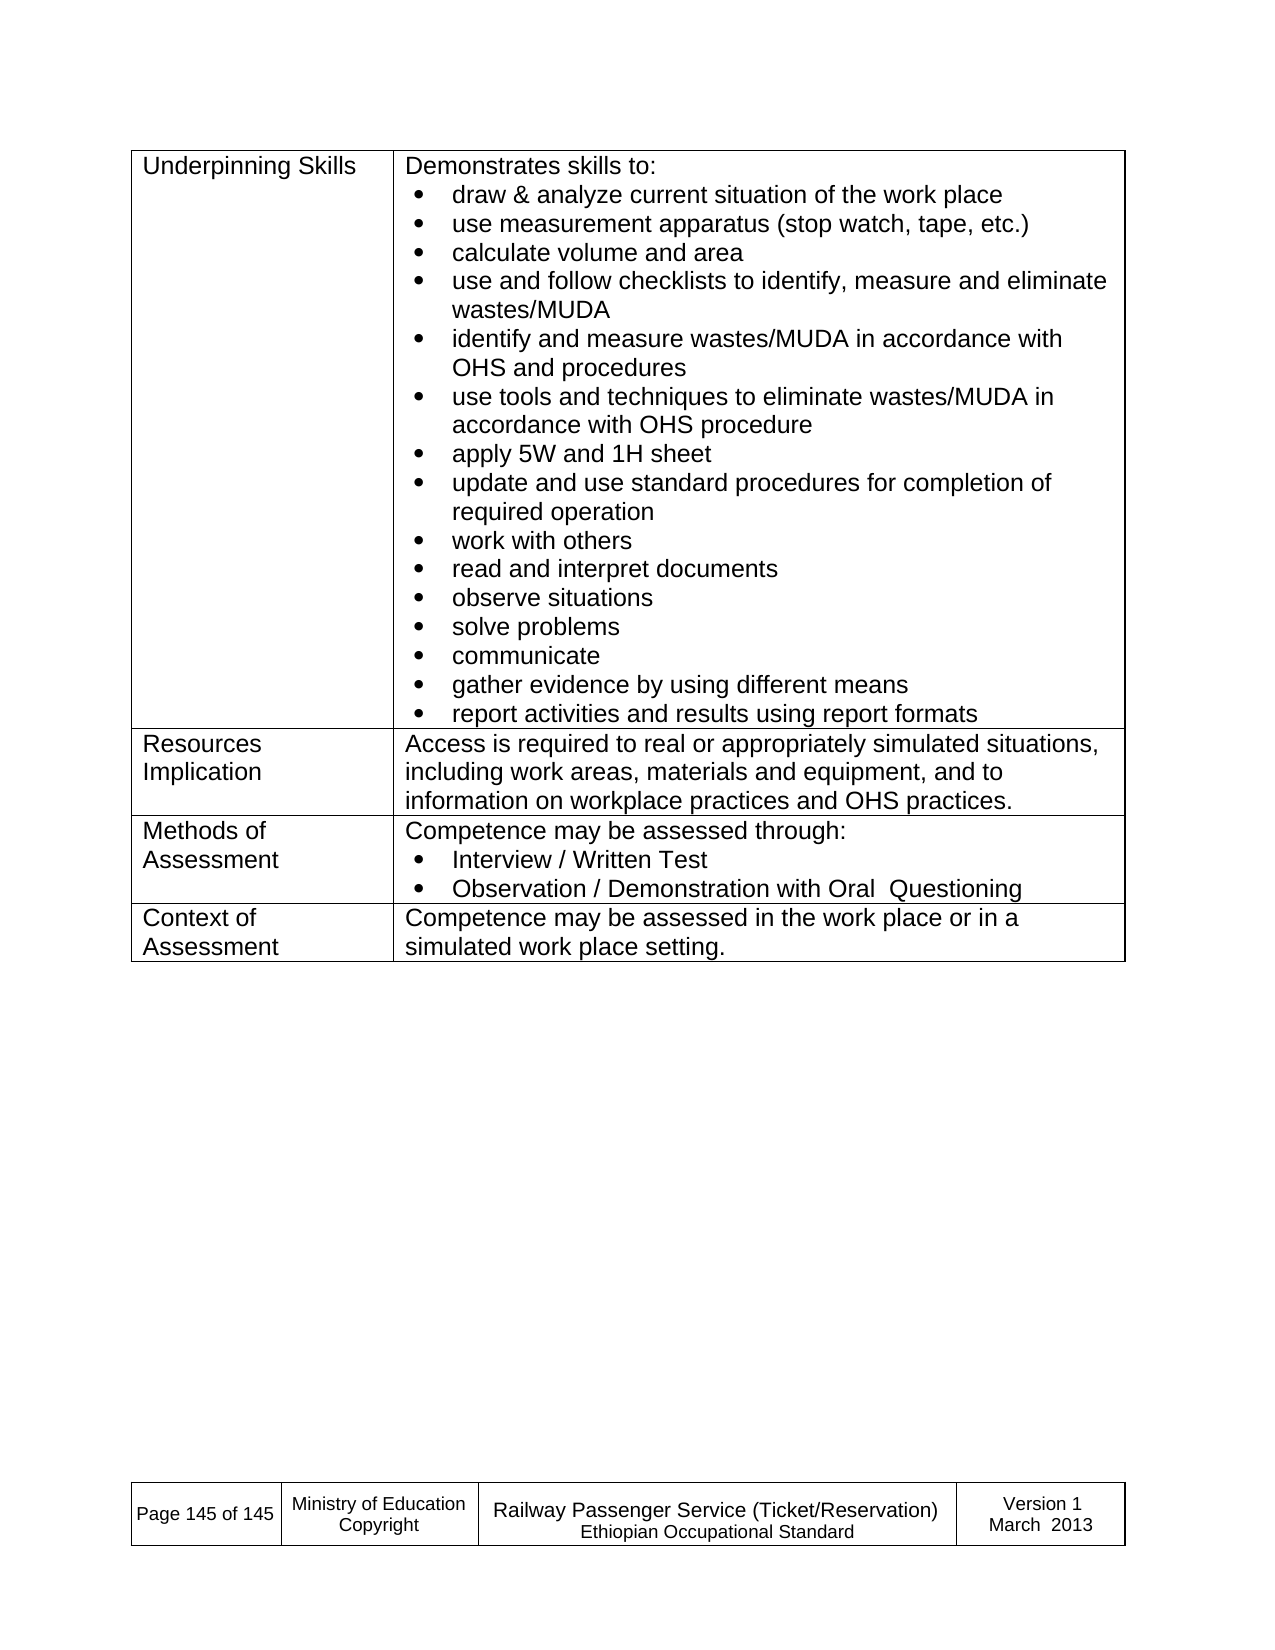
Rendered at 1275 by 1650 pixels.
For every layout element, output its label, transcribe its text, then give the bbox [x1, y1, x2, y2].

table_cell Methods of Assessment [132, 816, 393, 902]
table_cell Resources Implication [132, 729, 393, 815]
table_cell Access is required to real or appropriately simulated situations, including work areas, materials and equipment, and to information on workplace practices and OHS practices. [394, 729, 1124, 815]
table_cell Competence may be assessed through: Interview / Written Test Observation / Demonstration with Oral Questioning [394, 816, 1124, 902]
table_cell Competence may be assessed in the work place or in a simulated work place setting. [394, 904, 1124, 961]
table_cell Underpinning Skills [132, 151, 393, 728]
table_cell Demonstrates skills to: draw & analyze current situation of the work place use measurement apparatus (stop watch, tape, etc.) calculate volume and area use and follow checklists to identify, measure and eliminate wastes/MUDA identify and measure wastes/MUDA in accordance with OHS and procedures use tools and techniques to eliminate wastes/MUDA in accordance with OHS procedure apply 5W and 1H sheet update and use standard procedures for completion of required operation work with others read and interpret documents observe situations solve problems communicate gather evidence by using different means report activities and results using report formats [394, 151, 1124, 728]
table_cell Context of Assessment [132, 904, 393, 961]
